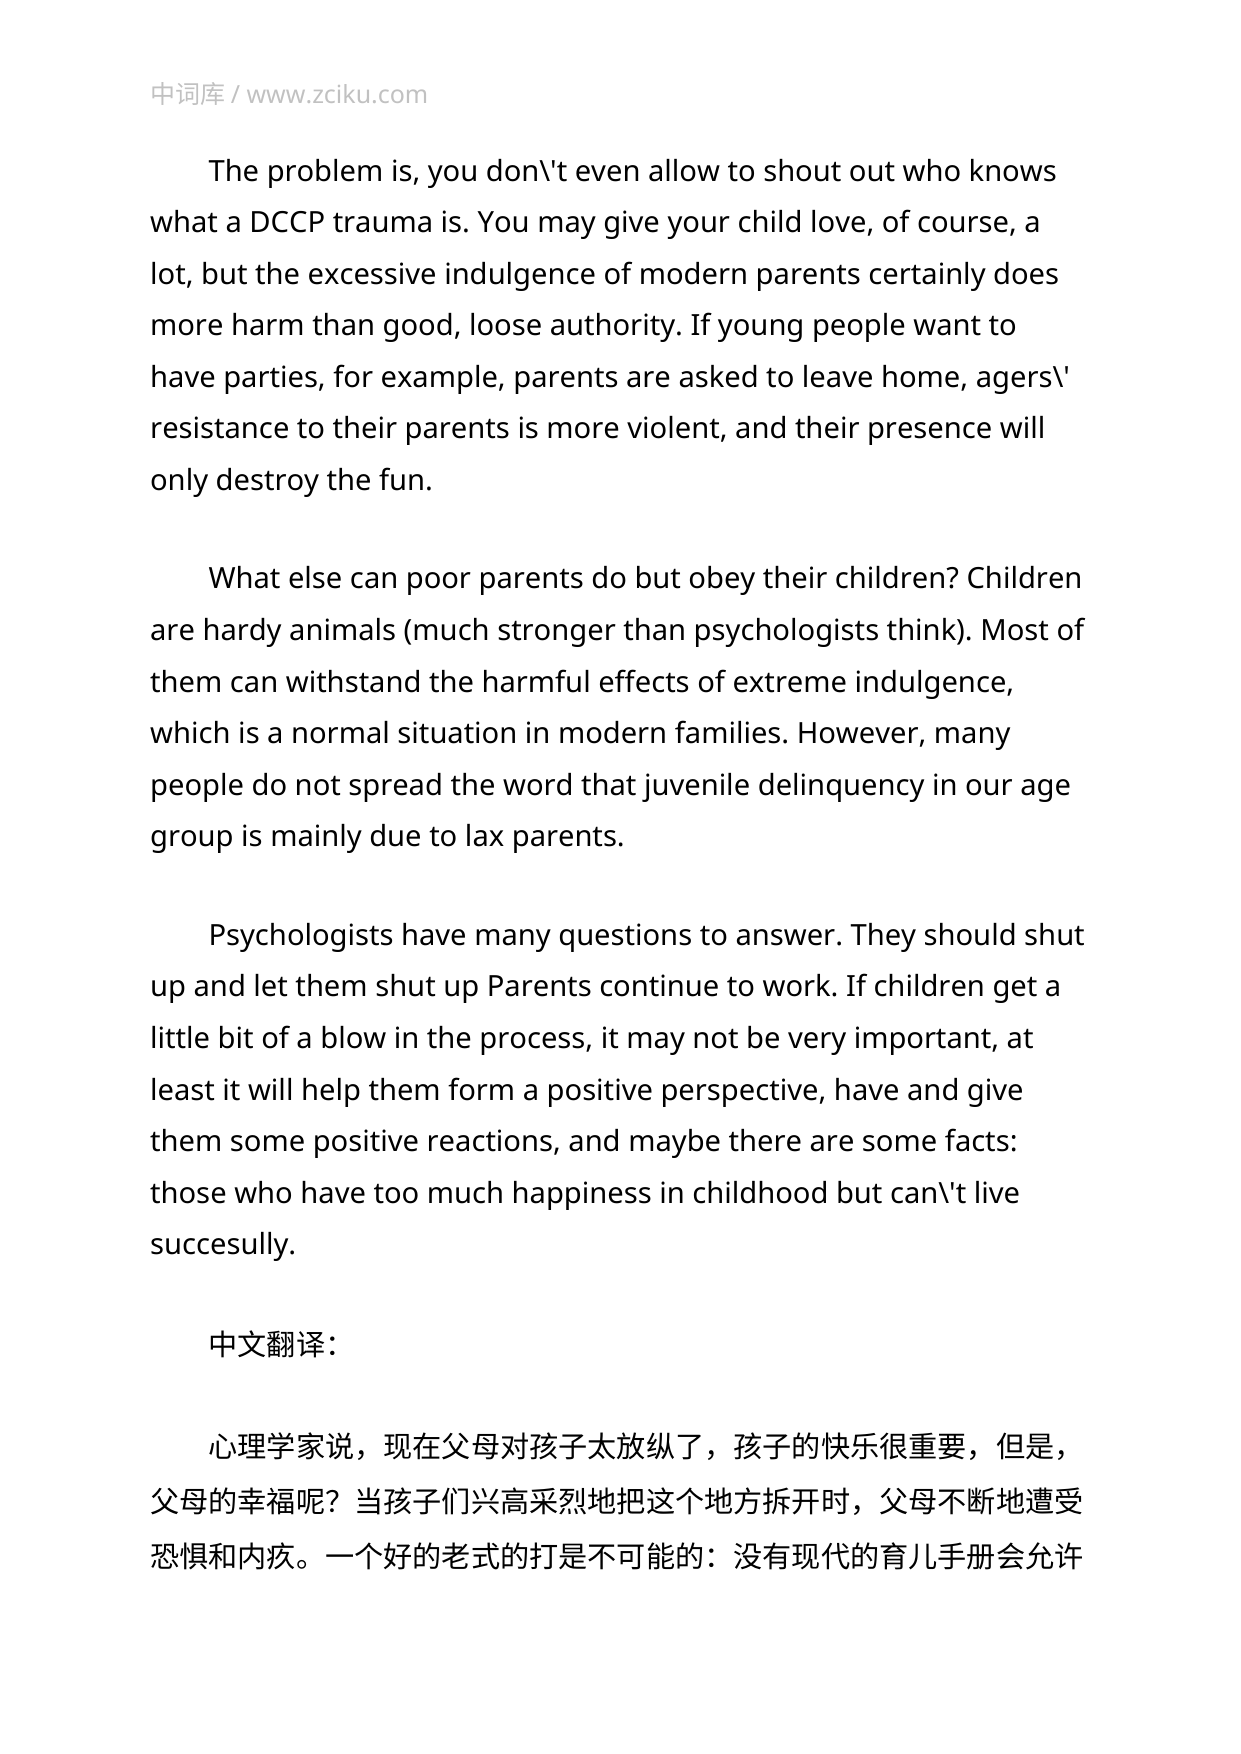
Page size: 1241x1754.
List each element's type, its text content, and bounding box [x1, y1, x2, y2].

text 中文翻译： [150, 1322, 1090, 1364]
text What else can poor parents do but obey their children? Children are hardy animals (much stronger than psychologists think). Most of them can withstand the harmful effects of extreme indulgence, which is a normal situation in modern families. However, many people do not spread the word that juvenile delinquency in our age group is mainly due to lax parents. [150, 558, 1090, 855]
text The problem is, you don\'t even allow to shout out who knows what a DCCP trauma is. You may give your child love, of course, a lot, but the excessive indulgence of modern parents certainly does more harm than good, loose authority. If young people want to have parties, for example, parents are asked to leave home, agers\' resistance to their parents is more violent, and their presence will only destroy the fun. [150, 150, 1090, 499]
text Psychologists have many questions to answer. They should shut up and let them shut up Parents continue to work. If children get a little bit of a blow in the process, it may not be very important, at least it will help them form a positive perspective, have and give them some positive reactions, and maybe there are some facts: those who have too much happiness in childhood but can\'t live succesully. [150, 914, 1090, 1263]
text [150, 1424, 1090, 1576]
